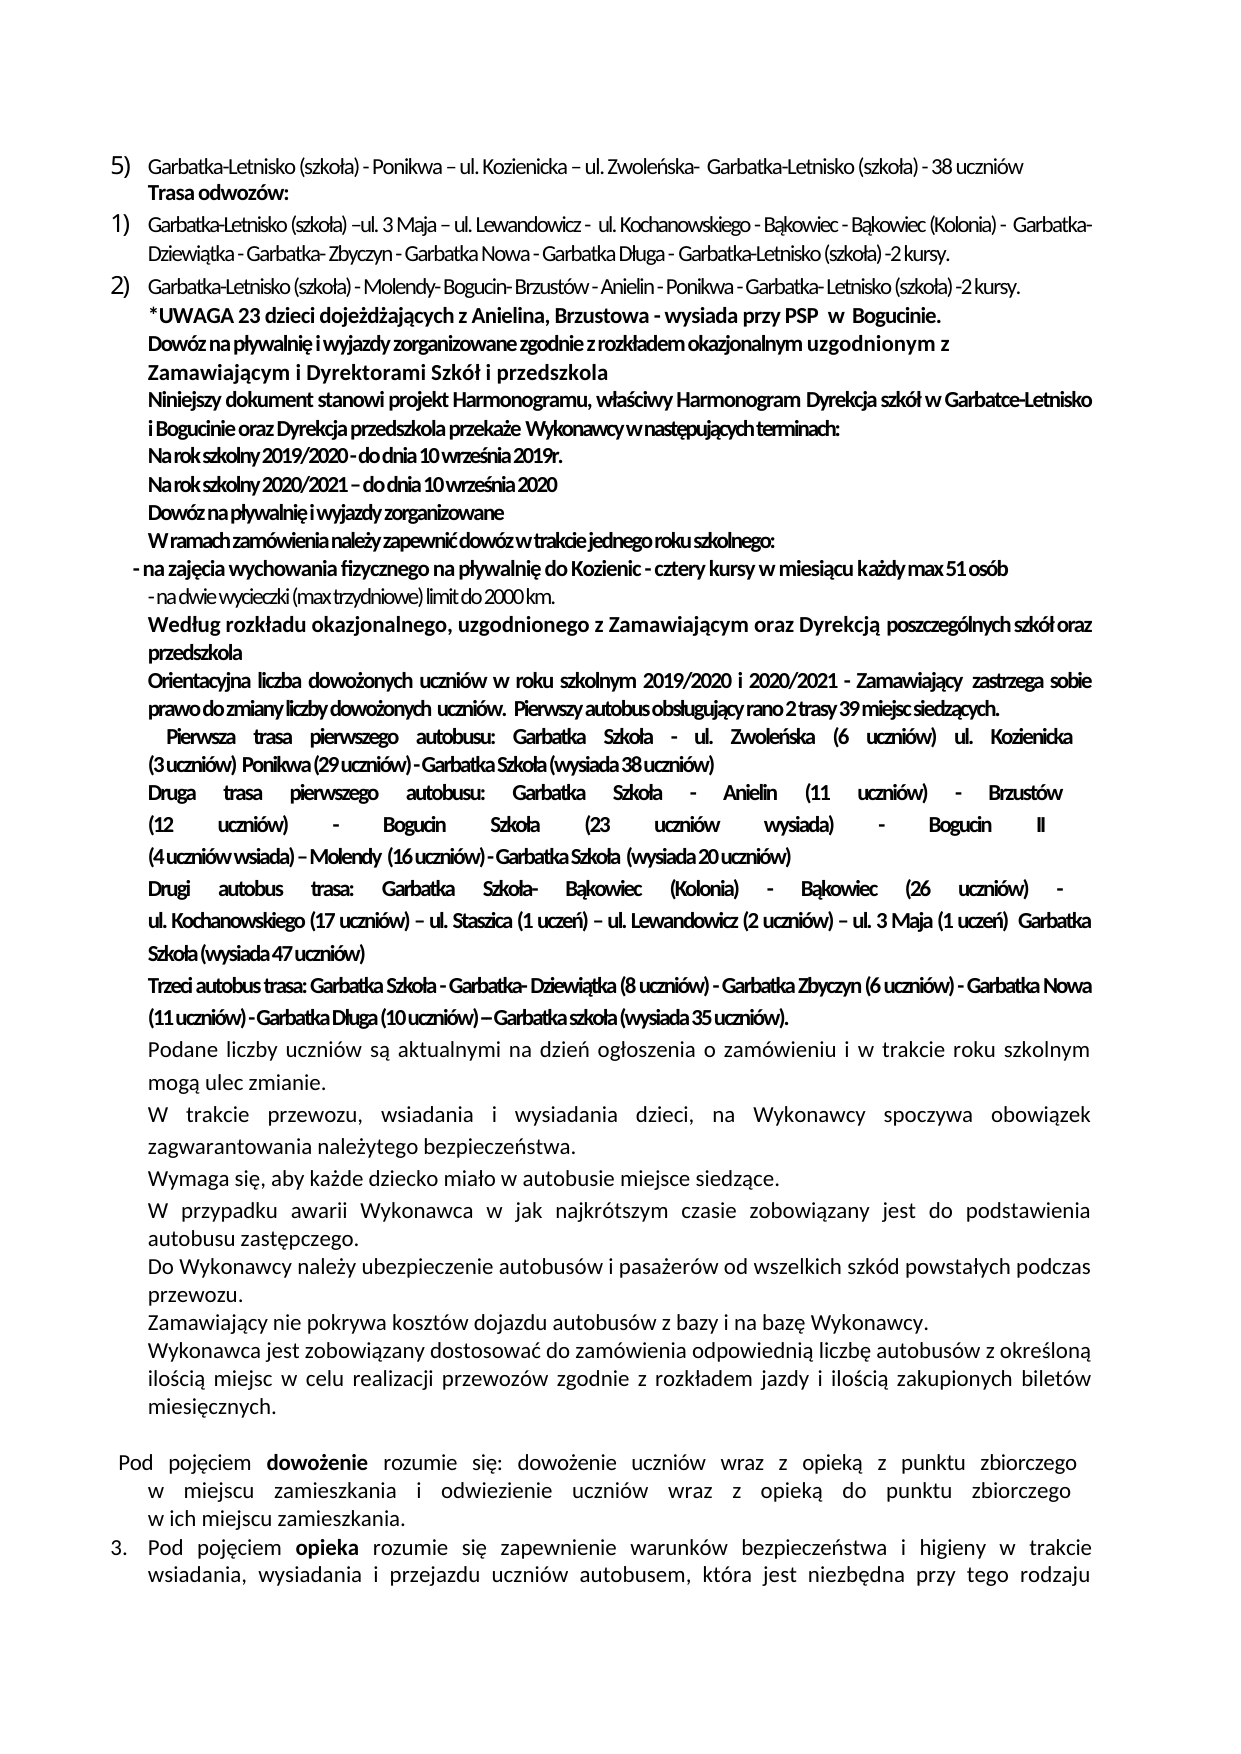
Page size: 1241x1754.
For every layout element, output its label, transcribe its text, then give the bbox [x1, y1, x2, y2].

subtitle Trzeci autobus trasa: Garbatka Szkoła - Garbatka- Dziewiątka (8 uczniów) - Garbatka Zbyczyn (6 uczniów) - Garbatka Nowa (11 uczniów) - Garbatka Długa (10 uczniów) -- Garbatka szkoła (wysiada 35 uczniów). [148, 971, 1093, 1031]
text W przypadku awarii Wykonawca w jak najkrótszym czasie zobowiązany jest do podstawienia autobusu zastępczego. [148, 1196, 1093, 1252]
text Wykonawca jest zobowiązany dostosować do zamówienia odpowiednią liczbę autobusów z określoną ilością miejsc w celu realizacji przewozów zgodnie z rozkładem jazdy i ilością zakupionych biletów miesięcznych. [148, 1336, 1093, 1421]
text - na zajęcia wychowania fizycznego na pływalnię do Kozienic - cztery kursy w miesiącu każdy max 51 osób [133, 554, 1093, 582]
text Trasa odwozów: [148, 182, 1093, 205]
text Orientacyjna liczba dowożonych uczniów w roku szkolnym 2019/2020 i 2020/2021 - Zamawiający zastrzega sobie prawo do zmiany liczby dowożonych uczniów. Pierwszy autobus obsługujący rano 2 trasy 39 miejsc siedzących. [148, 666, 1093, 722]
text Według rozkładu okazjonalnego, uzgodnionego z Zamawiającym oraz Dyrekcją poszczególnych szkół oraz przedszkola [148, 610, 1093, 666]
text Dowóz na pływalnię i wyjazdy zorganizowane [148, 498, 1093, 526]
subtitle Drugi autobus trasa: Garbatka Szkoła- Bąkowiec (Kolonia) - Bąkowiec (26 uczniów) - ul. Kochanowskiego (17 uczniów) – ul. Staszica (1 uczeń) – ul. Lewandowicz (2 uczniów) – ul. 3 Maja (1 uczeń) Garbatka Szkoła (wysiada 47 uczniów) [148, 874, 1093, 967]
text Na rok szkolny 2020/2021 – do dnia 10 września 2020 [148, 470, 1093, 498]
text Zamawiający nie pokrywa kosztów dojazdu autobusów z bazy i na bazę Wykonawcy. [148, 1308, 1093, 1336]
list Garbatka-Letnisko (szkoła) - Ponikwa – ul. Kozienicka – ul. Zwoleńska- Garbatka-Letnisko (szkoła) - 38 uczniów [110, 148, 1093, 182]
list Garbatka-Letnisko (szkoła) –ul. 3 Maja – ul. Lewandowicz - ul. Kochanowskiego - Bąkowiec - Bąkowiec (Kolonia) - Garbatka- Dziewiątka - Garbatka- Zbyczyn - Garbatka Nowa - Garbatka Długa - Garbatka-Letnisko (szkoła) -2 kursy. [110, 205, 1093, 267]
text Pod pojęciem dowożenie rozumie się: dowożenie uczniów wraz z opieką z punktu zbiorczego w miejscu zamieszkania i odwiezienie uczniów wraz z opieką do punktu zbiorczego w ich miejscu zamieszkania. [118, 1448, 1093, 1533]
text Dowóz na pływalnię i wyjazdy zorganizowane zgodnie z rozkładem okazjonalnym uzgodnionym z Zamawiającym i Dyrektorami Szkół i przedszkola [148, 329, 1093, 386]
text *UWAGA 23 dzieci dojeżdżających z Anielina, Brzustowa - wysiada przy PSP w Bogucinie. [148, 302, 1093, 329]
text Wymaga się, aby każde dziecko miało w autobusie miejsce siedzące. [148, 1164, 1093, 1192]
text - na dwie wycieczki (max trzydniowe) limit do 2000 km. [148, 582, 1093, 610]
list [110, 1533, 1093, 1589]
subtitle Druga trasa pierwszego autobusu: Garbatka Szkoła - Anielin (11 uczniów) - Brzustów (12 uczniów) - Bogucin Szkoła (23 uczniów wysiada) - Bogucin II (4 uczniów wsiada) – Molendy (16 uczniów) - Garbatka Szkoła (wysiada 20 uczniów) [148, 778, 1093, 870]
text W ramach zamówienia należy zapewnić dowóz w trakcie jednego roku szkolnego: [148, 526, 1093, 554]
text Podane liczby uczniów są aktualnymi na dzień ogłoszenia o zamówieniu i w trakcie roku szkolnym mogą ulec zmianie. [148, 1035, 1093, 1096]
text W trakcie przewozu, wsiadania i wysiadania dzieci, na Wykonawcy spoczywa obowiązek zagwarantowania należytego bezpieczeństwa. [148, 1100, 1093, 1160]
text Niniejszy dokument stanowi projekt Harmonogramu, właściwy Harmonogram Dyrekcja szkół w Garbatce-Letnisko i Bogucinie oraz Dyrekcja przedszkola przekaże Wykonawcy w następujących terminach: [148, 386, 1093, 442]
text Na rok szkolny 2019/2020 - do dnia 10 września 2019r. [148, 442, 1093, 470]
text Do Wykonawcy należy ubezpieczenie autobusów i pasażerów od wszelkich szkód powstałych podczas przewozu. [148, 1252, 1093, 1308]
list Garbatka-Letnisko (szkoła) - Molendy- Bogucin- Brzustów - Anielin - Ponikwa - Garbatka- Letnisko (szkoła) -2 kursy. [110, 267, 1093, 302]
text Pierwsza trasa pierwszego autobusu: Garbatka Szkoła - ul. Zwoleńska (6 uczniów) ul. Kozienicka (3 uczniów) Ponikwa (29 uczniów) - Garbatka Szkoła (wysiada 38 uczniów) [148, 722, 1093, 778]
